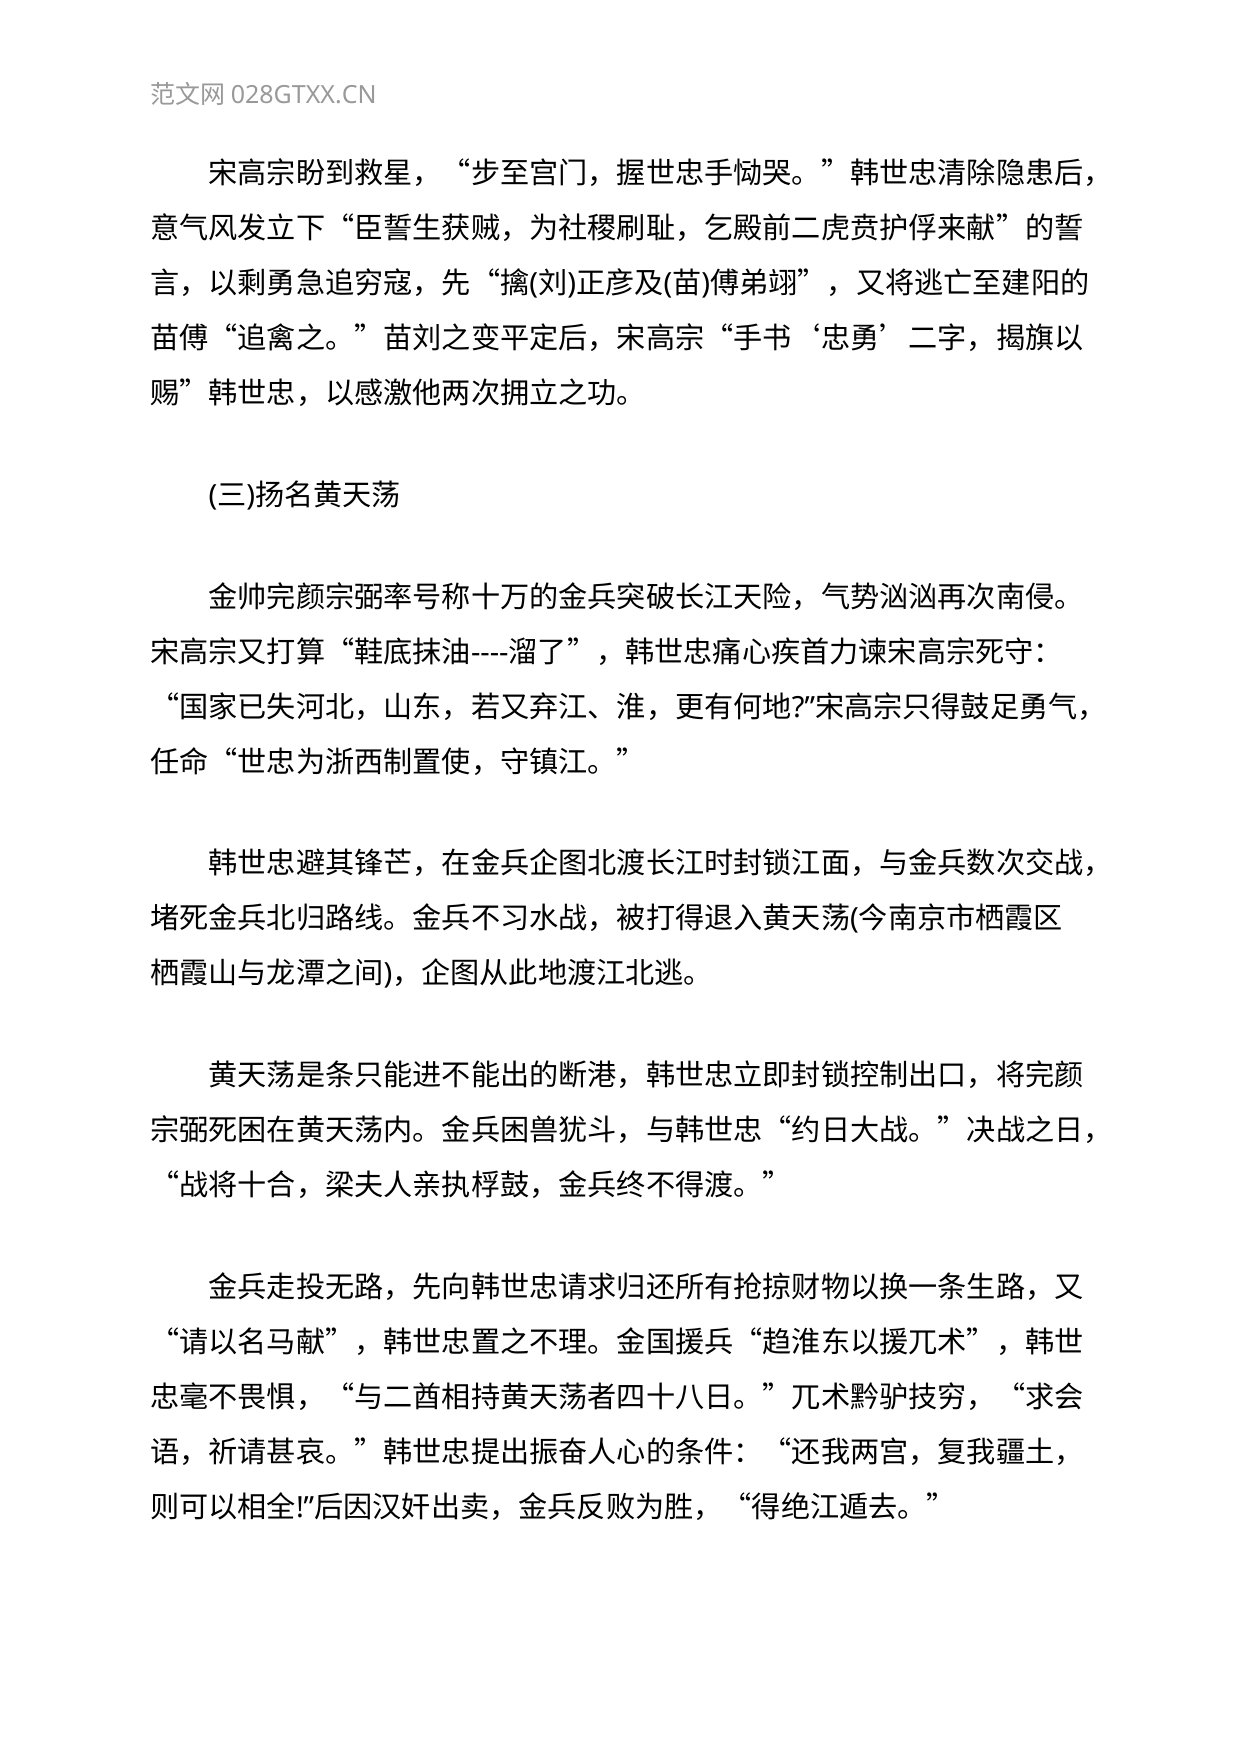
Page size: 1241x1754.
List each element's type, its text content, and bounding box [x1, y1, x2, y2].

text 黄天荡是条只能进不能出的断港，韩世忠立即封锁控制出口，将完颜宗弼死困在黄天荡内。金兵困兽犹斗，与韩世忠“约日大战。”决战之日，“战将十合，梁夫人亲执桴鼓，金兵终不得渡。” [150, 1052, 1090, 1204]
text 宋高宗盼到救星，“步至宫门，握世忠手恸哭。”韩世忠清除隐患后，意气风发立下“臣誓生获贼，为社稷刷耻，乞殿前二虎贲护俘来献”的誓言，以剩勇急追穷寇，先“擒(刘)正彦及(苗)傅弟翊”，又将逃亡至建阳的苗傅“追禽之。”苗刘之变平定后，宋高宗“手书‘忠勇’二字，揭旗以赐”韩世忠，以感激他两次拥立之功。 [150, 150, 1090, 412]
text 金兵走投无路，先向韩世忠请求归还所有抢掠财物以换一条生路，又“请以名马献”，韩世忠置之不理。金国援兵“趋淮东以援兀术”，韩世忠毫不畏惧，“与二酋相持黄天荡者四十八日。”兀术黔驴技穷，“求会语，祈请甚哀。”韩世忠提出振奋人心的条件：“还我两宫，复我疆土，则可以相全!”后因汉奸出卖，金兵反败为胜，“得绝江遁去。” [150, 1263, 1090, 1526]
text (三)扬名黄天荡 [150, 471, 1090, 514]
text 金帅完颜宗弼率号称十万的金兵突破长江天险，气势汹汹再次南侵。宋高宗又打算“鞋底抹油----溜了”，韩世忠痛心疾首力谏宋高宗死守：“国家已失河北，山东，若又弃江、淮，更有何地?”宋高宗只得鼓足勇气，任命“世忠为浙西制置使，守镇江。” [150, 573, 1090, 781]
text 韩世忠避其锋芒，在金兵企图北渡长江时封锁江面，与金兵数次交战，堵死金兵北归路线。金兵不习水战，被打得退入黄天荡(今南京市栖霞区栖霞山与龙潭之间)，企图从此地渡江北逃。 [150, 840, 1090, 992]
